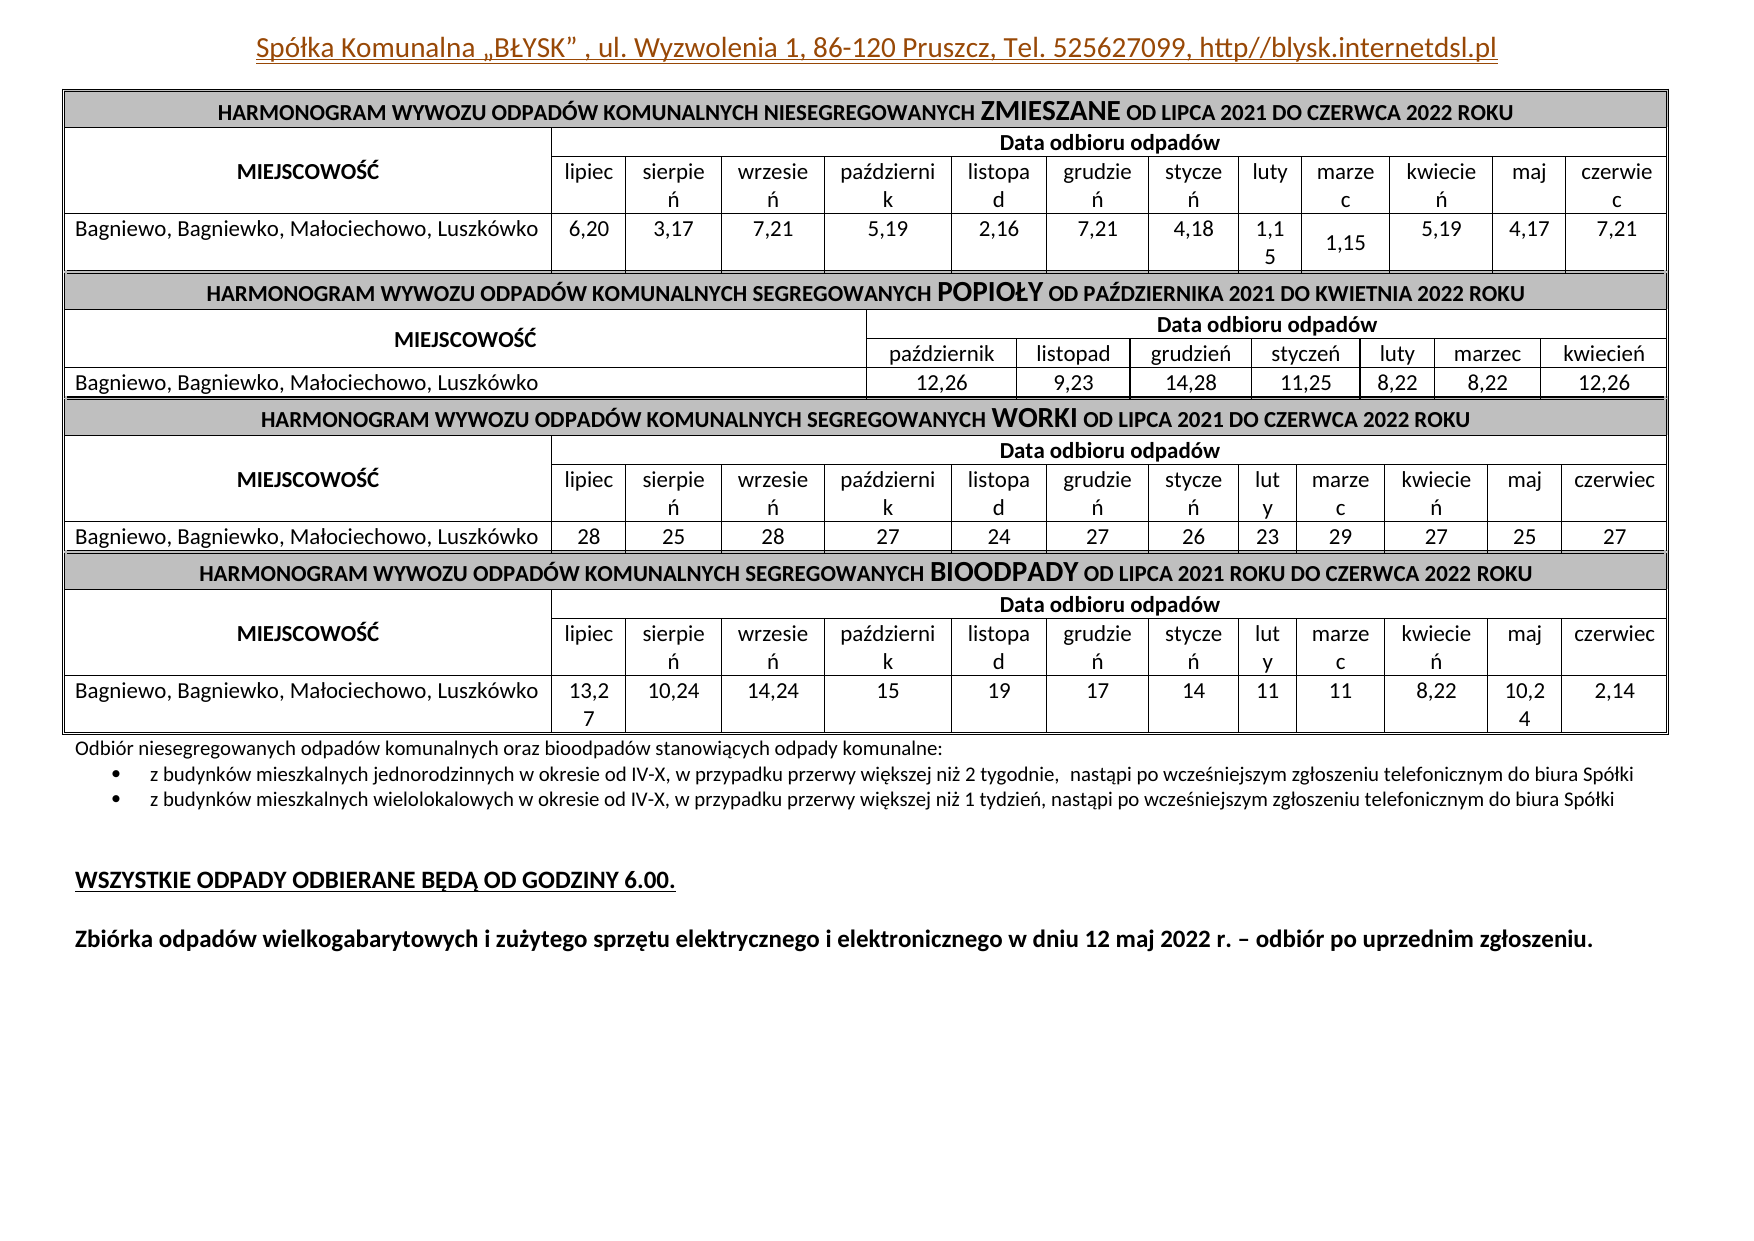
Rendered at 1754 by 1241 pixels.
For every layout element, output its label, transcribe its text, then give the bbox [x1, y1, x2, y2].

table_cell 8,22 [1385, 676, 1487, 732]
table_cell Bagniewo, Bagniewko, Małociechowo, Luszkówko [65, 368, 866, 396]
table_cell 10,24 [626, 676, 721, 732]
table_cell 5,19 [1390, 214, 1492, 270]
table_cell wrzesień [722, 157, 824, 213]
table_cell styczeń [1149, 465, 1238, 521]
table_cell listopad [952, 157, 1046, 213]
table_cell Data odbioru odpadów [552, 590, 1666, 618]
table_cell marzec [1297, 619, 1384, 675]
table_cell Data odbioru odpadów [552, 436, 1666, 464]
table_cell 1,15 [1239, 214, 1301, 270]
table_cell 11,25 [1252, 368, 1359, 396]
table_cell 8,22 [1361, 368, 1434, 396]
table_cell lipiec [552, 619, 625, 675]
table_cell MIEJSCOWOŚĆ [65, 436, 551, 521]
table_cell luty [1239, 465, 1296, 521]
table_cell grudzień [1047, 157, 1148, 213]
table_cell marzec [1297, 465, 1384, 521]
table_cell grudzień [1047, 465, 1148, 521]
table_cell 2,16 [952, 214, 1046, 270]
table_header HARMONOGRAM WYWOZU ODPADÓW KOMUNALNYCH NIESEGREGOWANYCH ZMIESZANE OD LIPCA 2021 DO CZERWCA 2022 ROKU [65, 92, 1666, 127]
table_cell Bagniewo, Bagniewko, Małociechowo, Luszkówko [65, 676, 551, 732]
table_cell 27 [1385, 522, 1487, 550]
table_cell styczeń [1149, 619, 1238, 675]
table_cell HARMONOGRAM WYWOZU ODPADÓW KOMUNALNYCH SEGREGOWANYCH POPIOŁY OD PAŹDZIERNIKA 2021 DO KWIETNIA 2022 ROKU [64, 270, 1668, 309]
table_cell 29 [1297, 522, 1384, 550]
table_cell 7,21 [1047, 214, 1148, 270]
table_cell 14 [1149, 676, 1238, 732]
table_cell HARMONOGRAM WYWOZU ODPADÓW KOMUNALNYCH SEGREGOWANYCH WORKI OD LIPCA 2021 DO CZERWCA 2022 ROKU [65, 396, 1666, 435]
table_cell grudzień [1047, 619, 1148, 675]
table_cell listopad [952, 619, 1046, 675]
table_cell kwiecień [1390, 157, 1492, 213]
table_cell 25 [1488, 522, 1561, 550]
table_cell styczeń [1252, 339, 1359, 367]
table_cell sierpień [626, 465, 721, 521]
table_cell 7,21 [722, 214, 824, 270]
list z budynków mieszkalnych wielolokalowych w okresie od IV-X, w przypadku przerwy większej niż 1 tydzień, nastąpi po wcześniejszym zgłoszeniu telefonicznym do biura Spółki [112, 786, 1679, 812]
table_cell sierpień [626, 157, 721, 213]
table_cell MIEJSCOWOŚĆ [65, 128, 551, 213]
text Odbiór niesegregowanych odpadów komunalnych oraz bioodpadów stanowiących odpady komunalne: [75, 735, 1679, 761]
table_cell wrzesień [722, 465, 824, 521]
table_cell 17 [1047, 676, 1148, 732]
table_cell 28 [552, 522, 625, 550]
table_cell maj [1488, 465, 1561, 521]
table_cell 1,15 [1302, 214, 1389, 270]
table_cell marzec [1302, 157, 1389, 213]
table_cell październik [825, 157, 951, 213]
table_cell 14,28 [1131, 368, 1251, 396]
table_cell czerwiec [1566, 157, 1666, 213]
table_cell 10,24 [1488, 676, 1561, 732]
table_cell HARMONOGRAM WYWOZU ODPADÓW KOMUNALNYCH SEGREGOWANYCH BIOODPADY OD LIPCA 2021 ROKU DO CZERWCA 2022 ROKU [64, 550, 1668, 589]
table_cell MIEJSCOWOŚĆ [65, 310, 866, 367]
table_cell Data odbioru odpadów [867, 310, 1666, 338]
table_cell kwiecień [1385, 619, 1487, 675]
table_cell lipiec [552, 157, 625, 213]
table_cell 23 [1239, 522, 1296, 550]
table_cell marzec [1435, 339, 1540, 367]
table_cell listopad [952, 465, 1046, 521]
table_cell 3,17 [626, 214, 721, 270]
table_cell kwiecień [1541, 339, 1666, 367]
table_cell 8,22 [1435, 368, 1540, 396]
table_cell 9,23 [1017, 368, 1129, 396]
table_cell luty [1239, 157, 1301, 213]
table_cell Bagniewo, Bagniewko, Małociechowo, Luszkówko [65, 214, 551, 270]
table_cell 24 [952, 522, 1046, 550]
table_cell 6,20 [552, 214, 625, 270]
table_cell lipiec [552, 465, 625, 521]
table_cell Bagniewo, Bagniewko, Małociechowo, Luszkówko [65, 522, 551, 550]
table_cell 27 [825, 522, 951, 550]
table_cell 11 [1297, 676, 1384, 732]
table_cell maj [1488, 619, 1561, 675]
text WSZYSTKIE ODPADY ODBIERANE BĘDĄ OD GODZINY 6.00. [75, 865, 1679, 895]
table_cell 19 [952, 676, 1046, 732]
table_cell maj [1493, 157, 1565, 213]
table_cell 27 [1562, 522, 1666, 550]
table_cell styczeń [1149, 157, 1238, 213]
table_cell 27 [1047, 522, 1148, 550]
table_cell listopad [1017, 339, 1129, 367]
table_cell 4,17 [1493, 214, 1565, 270]
table_cell Data odbioru odpadów [552, 128, 1666, 156]
text Zbiórka odpadów wielkogabarytowych i zużytego sprzętu elektrycznego i elektronicznego w dniu 12 maj 2022 r. – odbiór po uprzednim zgłoszeniu. [75, 923, 1679, 954]
table_cell 2,14 [1562, 676, 1666, 732]
table_cell 12,26 [867, 368, 1016, 396]
table_cell październik [867, 339, 1016, 367]
table_cell 26 [1149, 522, 1238, 550]
table_cell 12,26 [1541, 368, 1666, 396]
table_cell sierpień [626, 619, 721, 675]
table_cell kwiecień [1385, 465, 1487, 521]
table_cell 25 [626, 522, 721, 550]
table_cell czerwiec [1562, 465, 1666, 521]
table_cell 7,21 [1566, 214, 1666, 270]
table_cell 4,18 [1149, 214, 1238, 270]
table_cell 13,27 [552, 676, 625, 732]
table_cell luty [1239, 619, 1296, 675]
table_cell 5,19 [825, 214, 951, 270]
table_cell 14,24 [722, 676, 824, 732]
table_cell luty [1361, 339, 1434, 367]
table_cell 15 [825, 676, 951, 732]
table_cell grudzień [1131, 339, 1251, 367]
table_cell 11 [1239, 676, 1296, 732]
table_cell wrzesień [722, 619, 824, 675]
table_cell październik [825, 465, 951, 521]
list z budynków mieszkalnych jednorodzinnych w okresie od IV-X, w przypadku przerwy większej niż 2 tygodnie, nastąpi po wcześniejszym zgłoszeniu telefonicznym do biura Spółki [112, 761, 1679, 786]
table_cell MIEJSCOWOŚĆ [65, 590, 551, 675]
table_cell czerwiec [1562, 619, 1666, 675]
table_cell 28 [722, 522, 824, 550]
table_cell październik [825, 619, 951, 675]
